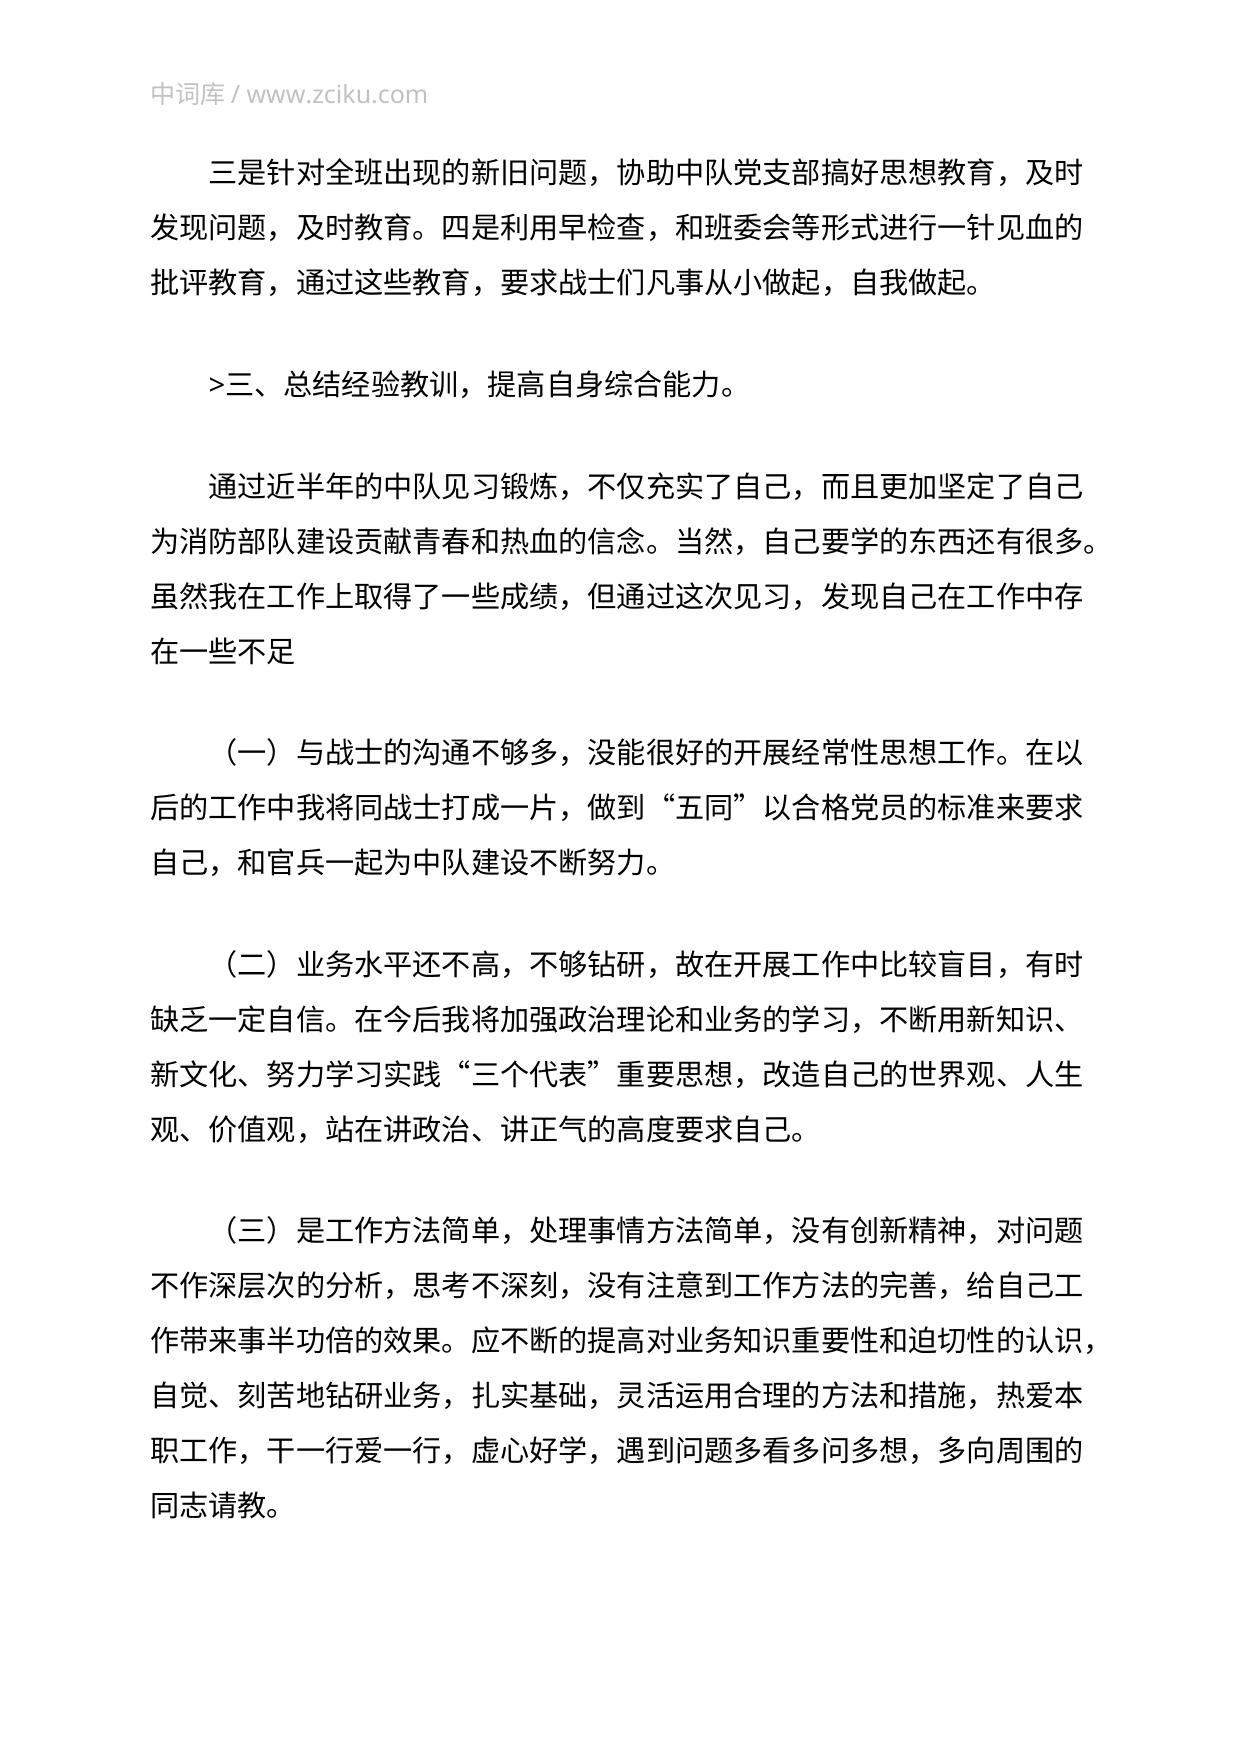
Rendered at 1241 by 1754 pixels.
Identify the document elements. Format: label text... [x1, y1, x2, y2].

text 通过近半年的中队见习锻炼，不仅充实了自己，而且更加坚定了自己为消防部队建设贡献青春和热血的信念。当然，自己要学的东西还有很多。虽然我在工作上取得了一些成绩，但通过这次见习，发现自己在工作中存在一些不足 [150, 463, 1090, 671]
text （二）业务水平还不高，不够钻研，故在开展工作中比较盲目，有时缺乏一定自信。在今后我将加强政治理论和业务的学习，不断用新知识、新文化、努力学习实践“三个代表”重要思想，改造自己的世界观、人生观、价值观，站在讲政治、讲正气的高度要求自己。 [150, 942, 1090, 1148]
text （一）与战士的沟通不够多，没能很好的开展经常性思想工作。在以后的工作中我将同战士打成一片，做到“五同”以合格党员的标准来要求自己，和官兵一起为中队建设不断努力。 [150, 730, 1090, 882]
text >三、总结经验教训，提高自身综合能力。 [150, 362, 1090, 404]
text 三是针对全班出现的新旧问题，协助中队党支部搞好思想教育，及时发现问题，及时教育。四是利用早检查，和班委会等形式进行一针见血的批评教育，通过这些教育，要求战士们凡事从小做起，自我做起。 [150, 150, 1090, 302]
text （三）是工作方法简单，处理事情方法简单，没有创新精神，对问题不作深层次的分析，思考不深刻，没有注意到工作方法的完善，给自己工作带来事半功倍的效果。应不断的提高对业务知识重要性和迫切性的认识，自觉、刻苦地钻研业务，扎实基础，灵活运用合理的方法和措施，热爱本职工作，干一行爱一行，虚心好学，遇到问题多看多问多想，多向周围的同志请教。 [150, 1208, 1090, 1525]
